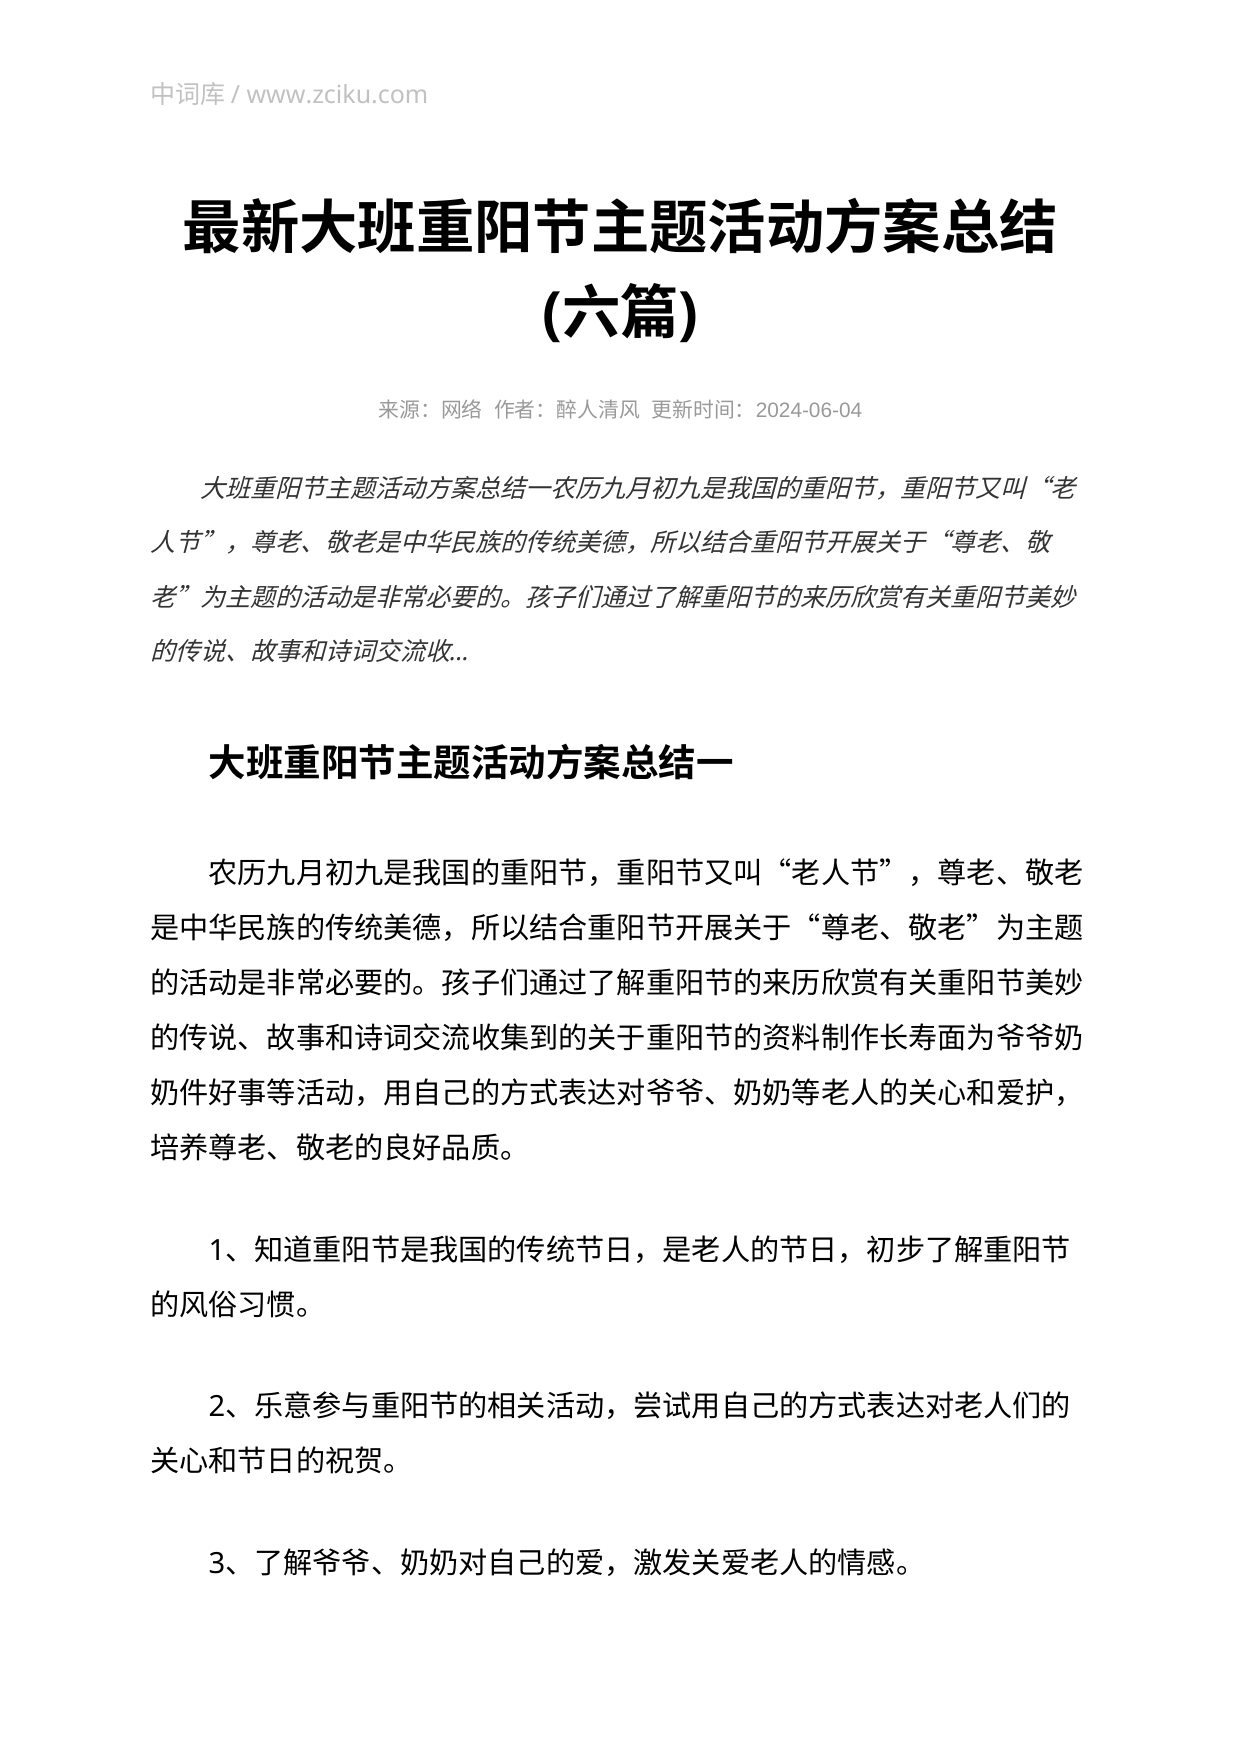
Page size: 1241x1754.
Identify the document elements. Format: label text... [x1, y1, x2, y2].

text 来源：网络 作者：醉人清风 更新时间：2024-06-04 [150, 397, 1090, 421]
text 1、知道重阳节是我国的传统节日，是老人的节日，初步了解重阳节的风俗习惯。 [150, 1226, 1090, 1323]
text 大班重阳节主题活动方案总结一农历九月初九是我国的重阳节，重阳节又叫“老人节”，尊老、敬老是中华民族的传统美德，所以结合重阳节开展关于“尊老、敬老”为主题的活动是非常必要的。孩子们通过了解重阳节的来历欣赏有关重阳节美妙的传说、故事和诗词交流收... [150, 468, 1090, 668]
text 农历九月初九是我国的重阳节，重阳节又叫“老人节”，尊老、敬老是中华民族的传统美德，所以结合重阳节开展关于“尊老、敬老”为主题的活动是非常必要的。孩子们通过了解重阳节的来历欣赏有关重阳节美妙的传说、故事和诗词交流收集到的关于重阳节的资料制作长寿面为爷爷奶奶件好事等活动，用自己的方式表达对爷爷、奶奶等老人的关心和爱护，培养尊老、敬老的良好品质。 [150, 850, 1090, 1167]
subtitle 最新大班重阳节主题活动方案总结(六篇) [150, 181, 1090, 351]
text 3、了解爷爷、奶奶对自己的爱，激发关爱老人的情感。 [150, 1540, 1090, 1582]
text 大班重阳节主题活动方案总结一 [150, 733, 1090, 787]
text 2、乐意参与重阳节的相关活动，尝试用自己的方式表达对老人们的关心和节日的祝贺。 [150, 1383, 1090, 1480]
